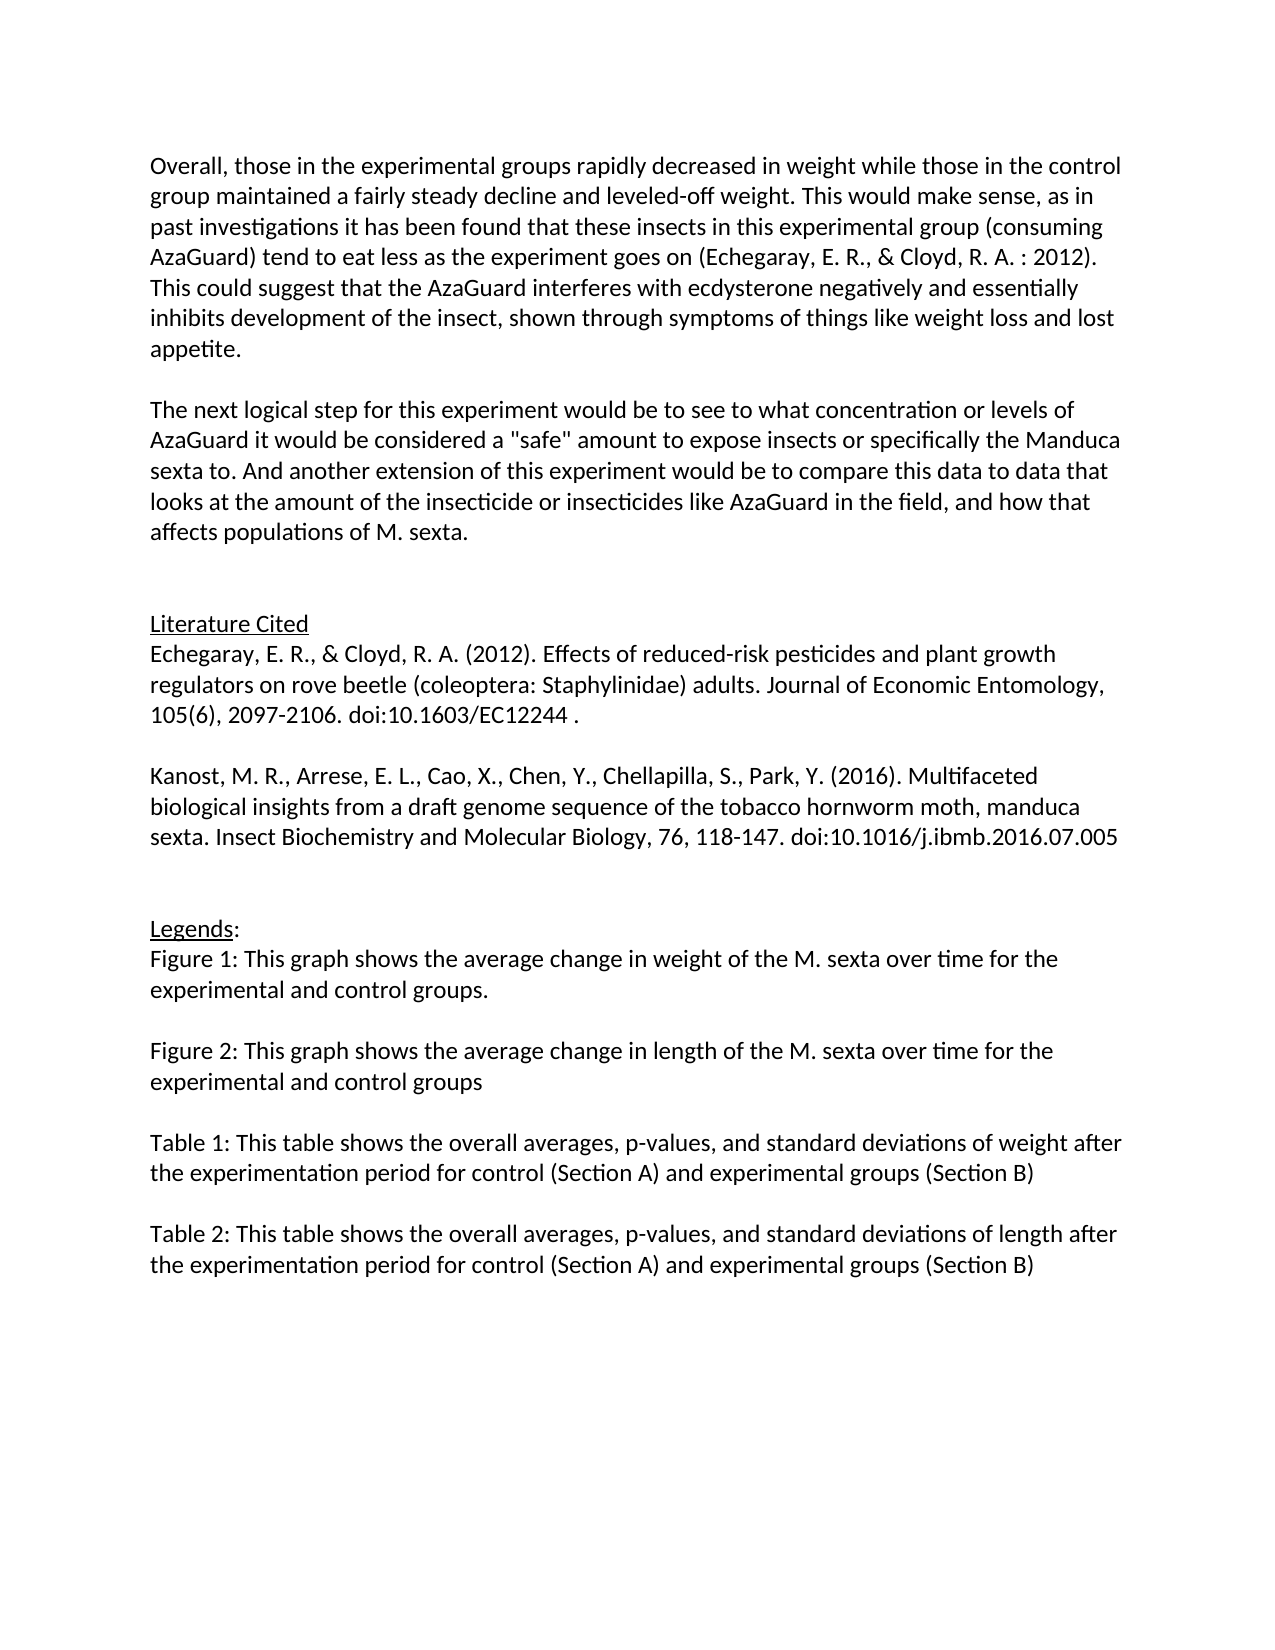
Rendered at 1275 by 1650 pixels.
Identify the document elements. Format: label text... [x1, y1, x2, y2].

text Table 1: This table shows the overall averages, p-values, and standard deviations of weight after the experimentation period for control (Section A) and experimental groups (Section B) [150, 1127, 1125, 1188]
text Overall, those in the experimental groups rapidly decreased in weight while those in the control group maintained a fairly steady decline and leveled-off weight. This would make sense, as in past investigations it has been found that these insects in this experimental group (consuming AzaGuard) tend to eat less as the experiment goes on (Echegaray, E. R., & Cloyd, R. A. : 2012). This could suggest that the AzaGuard interferes with ecdysterone negatively and essentially inhibits development of the insect, shown through symptoms of things like weight loss and lost appetite. [150, 150, 1125, 364]
text Literature Cited [150, 608, 1125, 638]
text Kanost, M. R., Arrese, E. L., Cao, X., Chen, Y., Chellapilla, S., Park, Y. (2016). Multifaceted biological insights from a draft genome sequence of the tobacco hornworm moth, manduca sexta. Insect Biochemistry and Molecular Biology, 76, 118-147. doi:10.1016/j.ibmb.2016.07.005 [150, 760, 1125, 852]
text Figure 1: This graph shows the average change in weight of the M. sexta over time for the experimental and control groups. [150, 943, 1125, 1004]
text Legends: [150, 913, 1125, 943]
text Echegaray, E. R., & Cloyd, R. A. (2012). Effects of reduced-risk pesticides and plant growth regulators on rove beetle (coleoptera: Staphylinidae) adults. Journal of Economic Entomology, 105(6), 2097-2106. doi:10.1603/EC12244 . [150, 638, 1125, 730]
text The next logical step for this experiment would be to see to what concentration or levels of AzaGuard it would be considered a "safe" amount to expose insects or specifically the Manduca sexta to. And another extension of this experiment would be to compare this data to data that looks at the amount of the insecticide or insecticides like AzaGuard in the field, and how that affects populations of M. sexta. [150, 394, 1125, 547]
text Figure 2: This graph shows the average change in length of the M. sexta over time for the experimental and control groups [150, 1035, 1125, 1096]
text Table 2: This table shows the overall averages, p-values, and standard deviations of length after the experimentation period for control (Section A) and experimental groups (Section B) [150, 1218, 1125, 1279]
